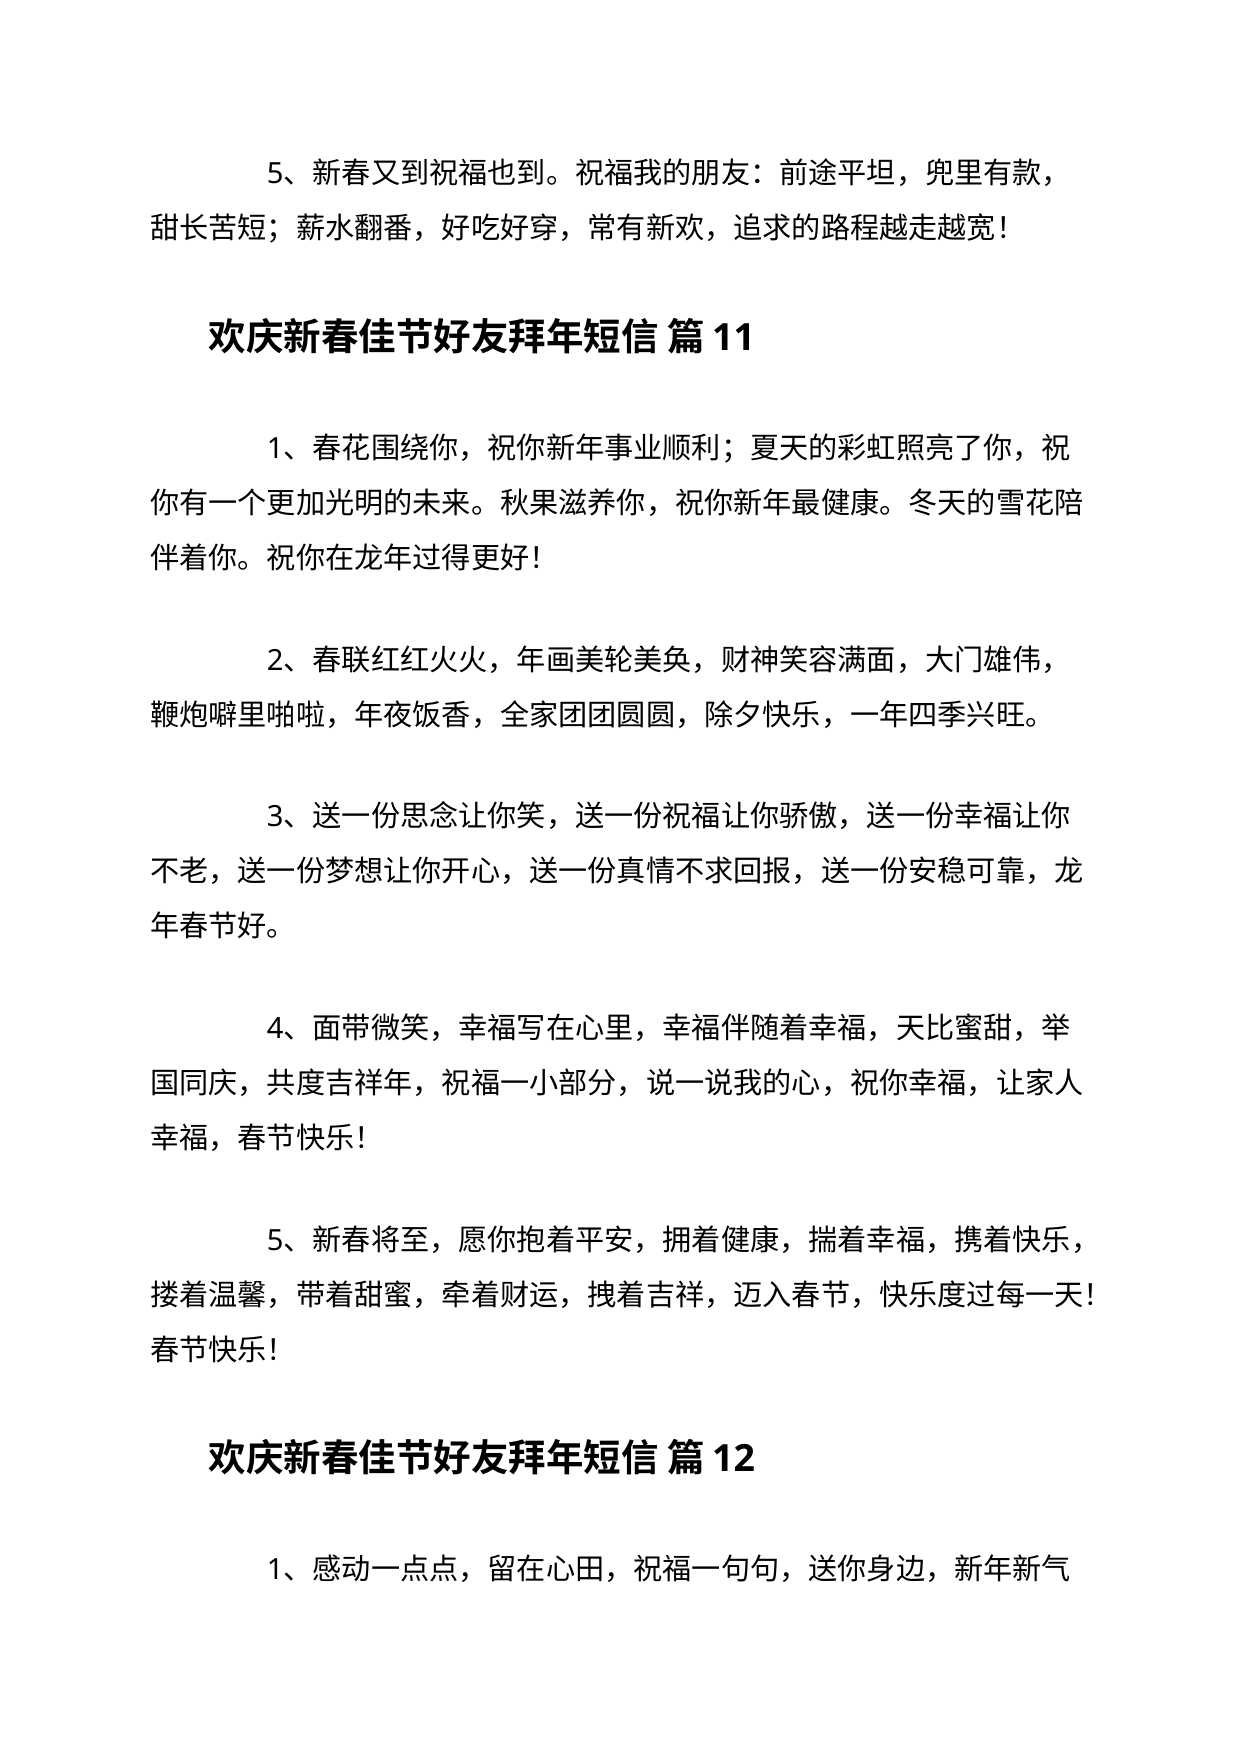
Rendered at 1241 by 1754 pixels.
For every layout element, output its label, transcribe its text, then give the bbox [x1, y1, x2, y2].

text 3、送一份思念让你笑，送一份祝福让你骄傲，送一份幸福让你不老，送一份梦想让你开心，送一份真情不求回报，送一份安稳可靠，龙年春节好。 [150, 793, 1090, 945]
text 欢庆新春佳节好友拜年短信 篇12 [150, 1428, 1090, 1482]
text 5、新春将至，愿你抱着平安，拥着健康，揣着幸福，携着快乐，搂着温馨，带着甜蜜，牵着财运，拽着吉祥，迈入春节，快乐度过每一天！春节快乐！ [150, 1216, 1090, 1368]
text 5、新春又到祝福也到。祝福我的朋友：前途平坦，兜里有款，甜长苦短；薪水翻番，好吃好穿，常有新欢，追求的路程越走越宽！ [150, 150, 1090, 247]
text 2、春联红红火火，年画美轮美奂，财神笑容满面，大门雄伟，鞭炮噼里啪啦，年夜饭香，全家团团圆圆，除夕快乐，一年四季兴旺。 [150, 636, 1090, 733]
text 1、春花围绕你，祝你新年事业顺利；夏天的彩虹照亮了你，祝你有一个更加光明的未来。秋果滋养你，祝你新年最健康。冬天的雪花陪伴着你。祝你在龙年过得更好！ [150, 424, 1090, 577]
text 欢庆新春佳节好友拜年短信 篇11 [150, 307, 1090, 361]
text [150, 1545, 1090, 1588]
text 4、面带微笑，幸福写在心里，幸福伴随着幸福，天比蜜甜，举国同庆，共度吉祥年，祝福一小部分，说一说我的心，祝你幸福，让家人幸福，春节快乐！ [150, 1004, 1090, 1157]
